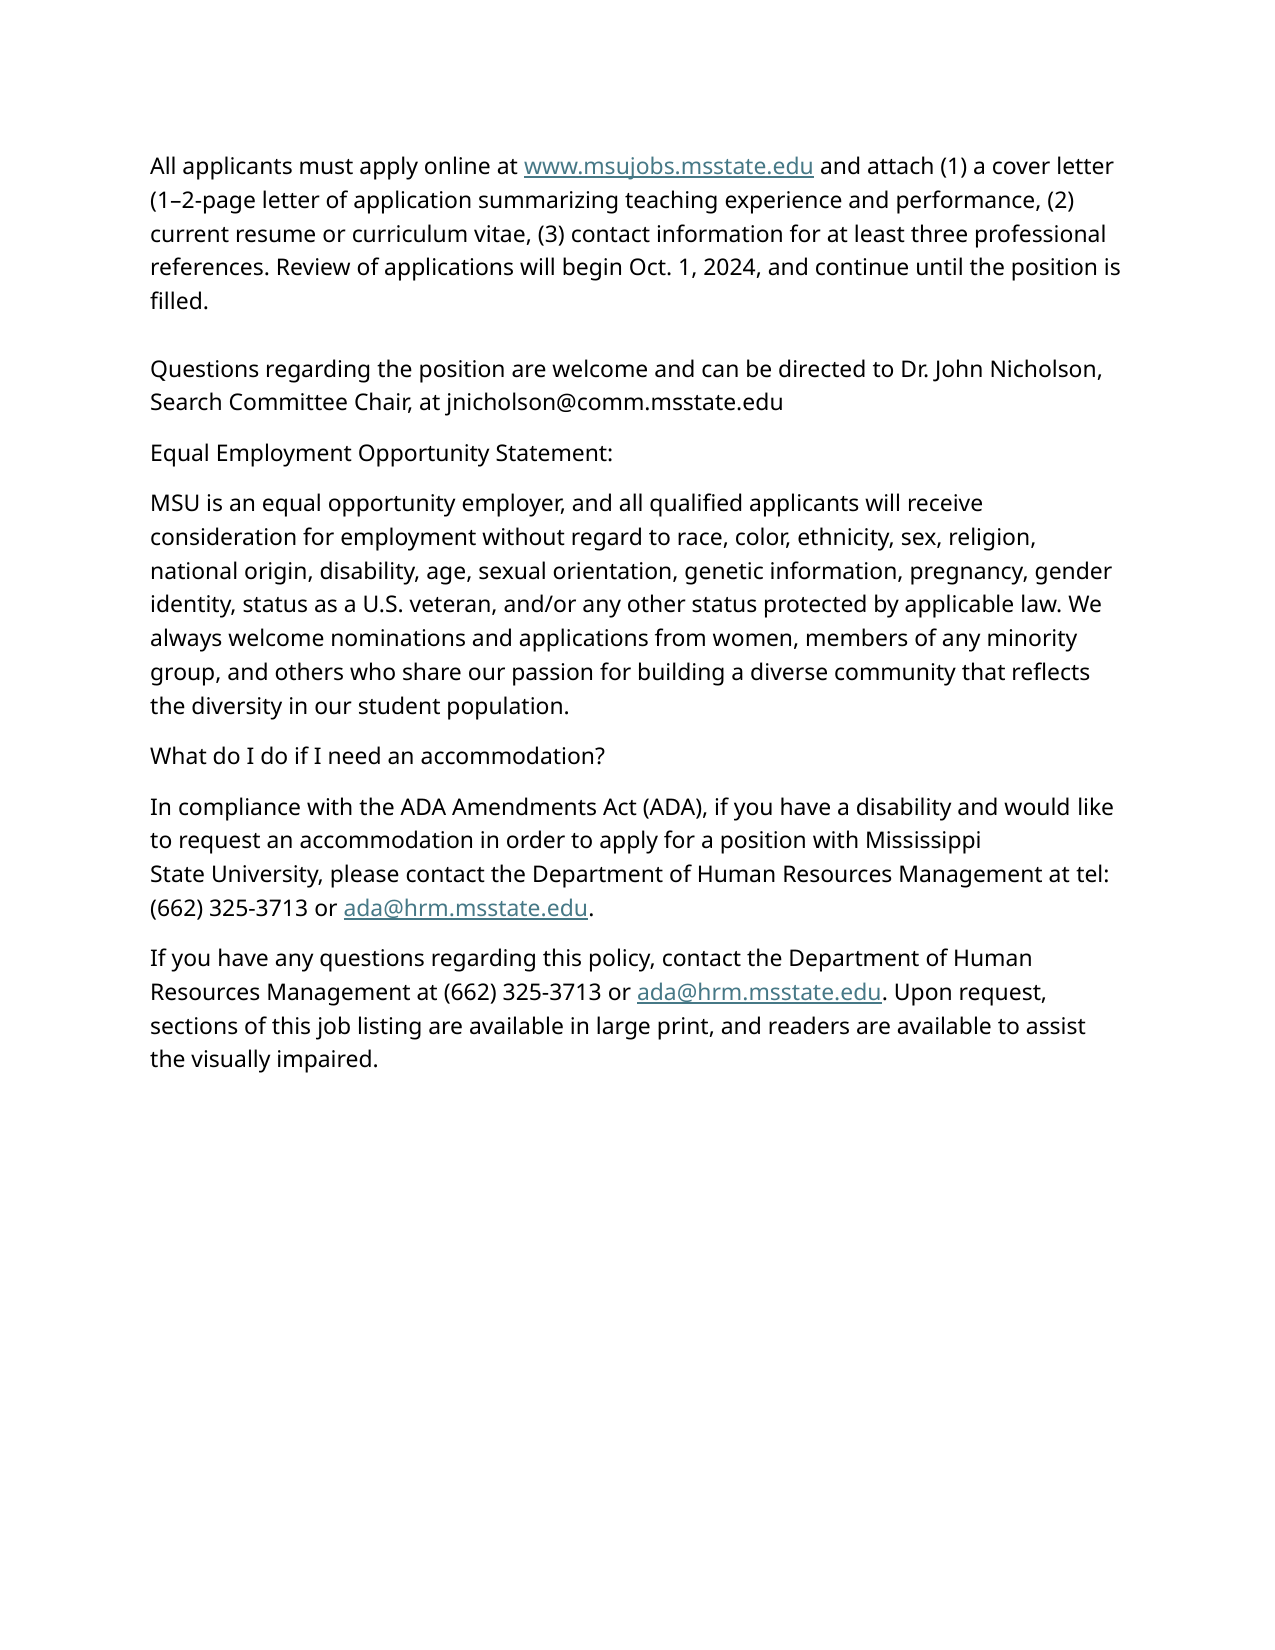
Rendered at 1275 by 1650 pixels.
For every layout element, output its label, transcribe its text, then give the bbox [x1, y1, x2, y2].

text In compliance with the ADA Amendments Act (ADA), if you have a disability and would like to request an accommodation in order to apply for a position with Mississippi State University, please contact the Department of Human Resources Management at tel: (662) 325-3713 or ada@hrm.msstate.edu. [150, 790, 1125, 923]
text If you have any questions regarding this policy, contact the Department of Human Resources Management at (662) 325-3713 or ada@hrm.msstate.edu. Upon request, sections of this job listing are available in large print, and readers are available to assist the visually impaired. [150, 942, 1125, 1074]
text What do I do if I need an accommodation? [150, 740, 1125, 771]
text MSU is an equal opportunity employer, and all qualified applicants will receive consideration for employment without regard to race, color, ethnicity, sex, religion, national origin, disability, age, sexual orientation, genetic information, pregnancy, gender identity, status as a U.S. veteran, and/or any other status protected by applicable law. We always welcome nominations and applications from women, members of any minority group, and others who share our passion for building a diverse community that reflects the diversity in our student population. [150, 487, 1125, 721]
text Equal Employment Opportunity Statement: [150, 437, 1125, 468]
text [150, 150, 1125, 417]
